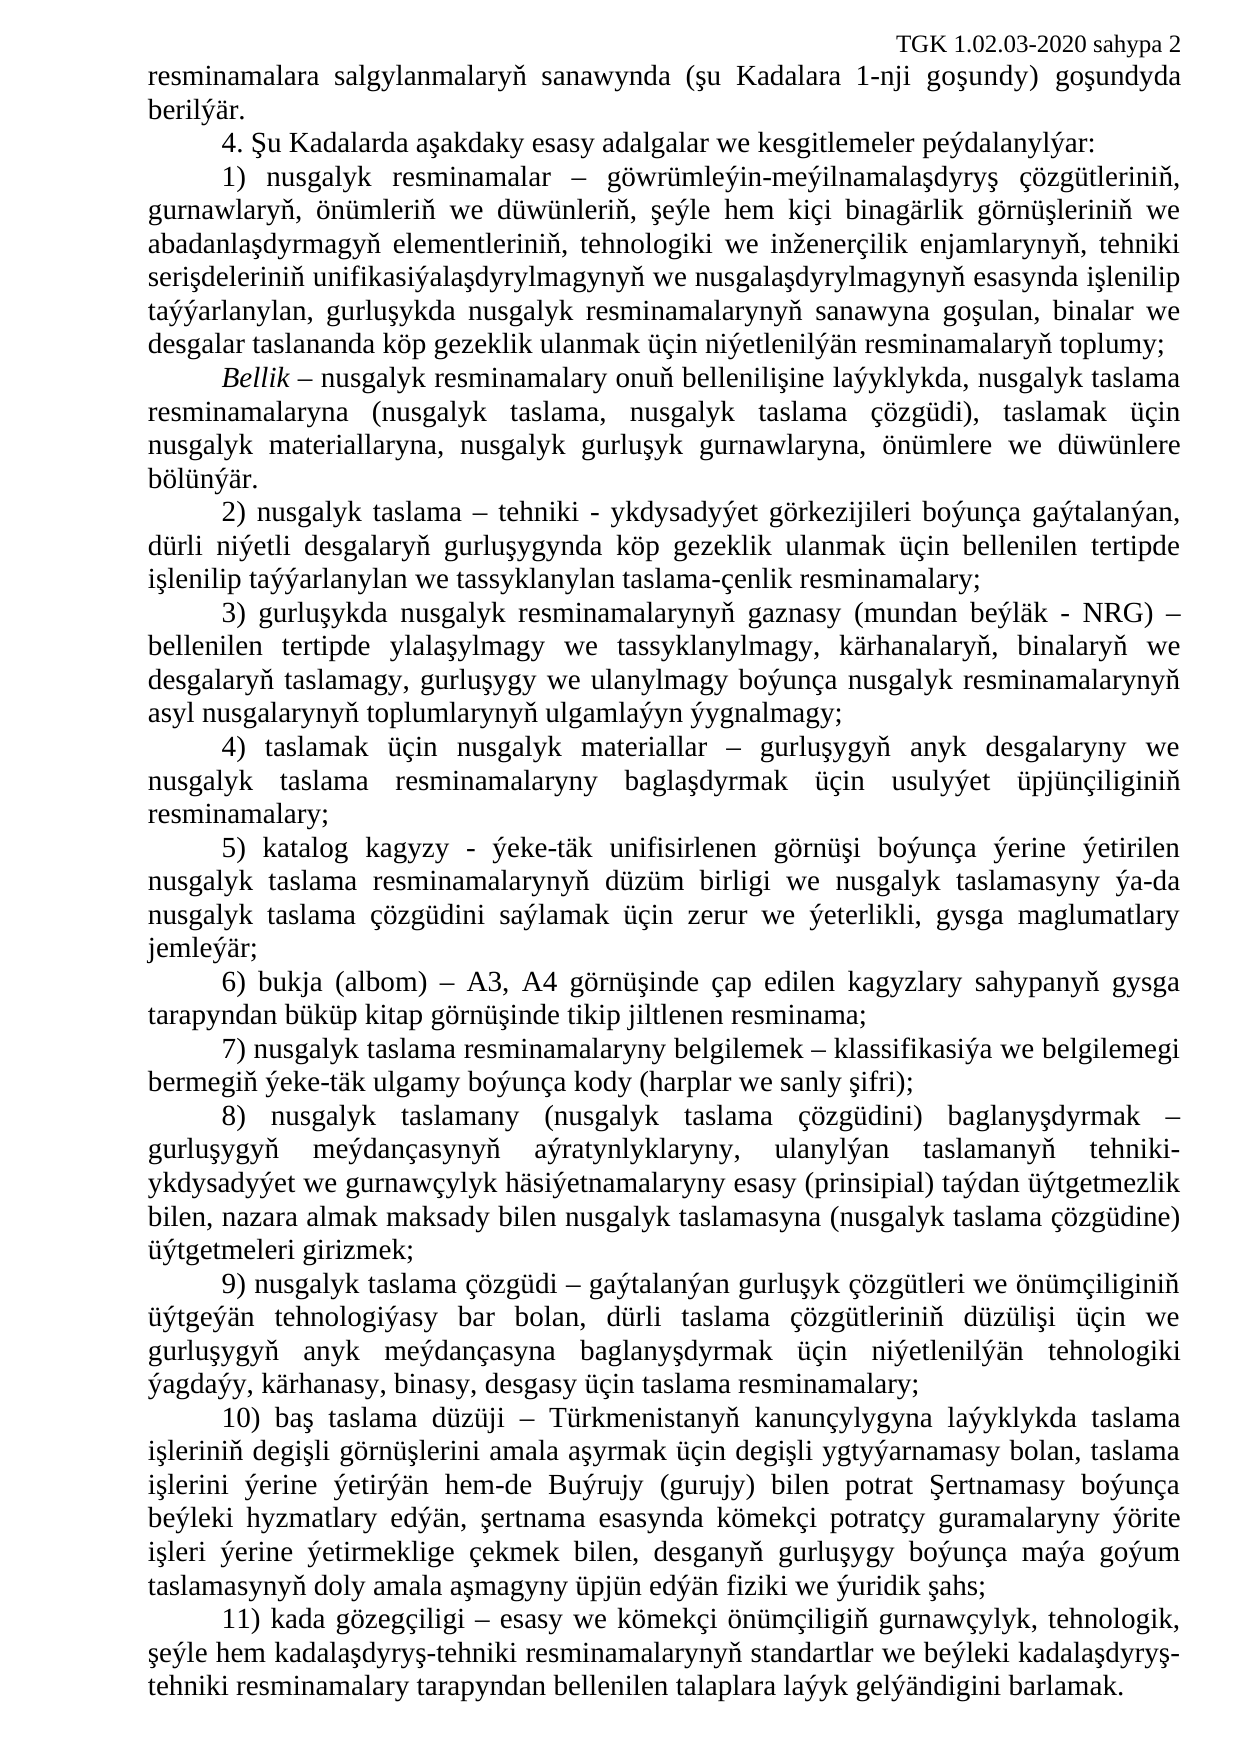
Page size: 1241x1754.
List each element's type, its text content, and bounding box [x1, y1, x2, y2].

text 9) nusgalyk taslama çözgüdi – gaýtalanýan gurluşyk çözgütleri we önümçiliginiň üýtgeýän tehnologiýasy bar bolan, dürli taslama çözgütleriniň düzülişi üçin we gurluşygyň anyk meýdançasyna baglanyşdyrmak üçin niýetlenilýän tehnologiki ýagdaýy, kärhanasy, binasy, desgasy üçin taslama resminamalary; [148, 1266, 1181, 1400]
text 2) nusgalyk taslama – tehniki - ykdysadyýet görkezijileri boýunça gaýtalanýan, dürli niýetli desgalaryň gurluşygynda köp gezeklik ulanmak üçin bellenilen tertipde işlenilip taýýarlanylan we tassyklanylan taslama-çenlik resminamalary; [148, 494, 1181, 595]
text Bellik – nusgalyk resminamalary onuň bellenilişine laýyklykda, nusgalyk taslama resminamalaryna (nusgalyk taslama, nusgalyk taslama çözgüdi), taslamak üçin nusgalyk materiallaryna, nusgalyk gurluşyk gurnawlaryna, önümlere we düwünlere bölünýär. [148, 360, 1181, 494]
text 4. Şu Kadalarda aşakdaky esasy adalgalar we kesgitlemeler peýdalanylýar: [148, 125, 1181, 159]
text 5) katalog kagyzy - ýeke-täk unifisirlenen görnüşi boýunça ýerine ýetirilen nusgalyk taslama resminamalarynyň düzüm birligi we nusgalyk taslamasyny ýa-da nusgalyk taslama çözgüdini saýlamak üçin zerur we ýeterlikli, gysga maglumatlary jemleýär; [148, 830, 1181, 964]
text 11) kada gözegçiligi – esasy we kömekçi önümçiligiň gurnawçylyk, tehnologik, şeýle hem kadalaşdyryş-tehniki resminamalarynyň standartlar we beýleki kadalaşdyryş-tehniki resminamalary tarapyndan bellenilen talaplara laýyk gelýändigini barlamak. [148, 1601, 1181, 1702]
text 1) nusgalyk resminamalar – göwrümleýin-meýilnamalaşdyryş çözgütleriniň, gurnawlaryň, önümleriň we düwünleriň, şeýle hem kiçi binagärlik görnüşleriniň we abadanlaşdyrmagyň elementleriniň, tehnologiki we inženerçilik enjamlarynyň, tehniki serişdeleriniň unifikasiýalaşdyrylmagynyň we nusgalaşdyrylmagynyň esasynda işlenilip taýýarlanylan, gurluşykda nusgalyk resminamalarynyň sanawyna goşulan, binalar we desgalar taslananda köp gezeklik ulanmak üçin niýetlenilýän resminamalaryň toplumy; [148, 159, 1181, 360]
text 3) gurluşykda nusgalyk resminamalarynyň gaznasy (mundan beýläk - NRG) – bellenilen tertipde ylalaşylmagy we tassyklanylmagy, kärhanalaryň, binalaryň we desgalaryň taslamagy, gurluşygy we ulanylmagy boýunça nusgalyk resminamalarynyň asyl nusgalarynyň toplumlarynyň ulgamlaýyn ýygnalmagy; [148, 595, 1181, 729]
text 4) taslamak üçin nusgalyk materiallar – gurluşygyň anyk desgalaryny we nusgalyk taslama resminamalaryny baglaşdyrmak üçin usulyýet üpjünçiliginiň resminamalary; [148, 729, 1181, 830]
text 8) nusgalyk taslamany (nusgalyk taslama çözgüdini) baglanyşdyrmak – gurluşygyň meýdançasynyň aýratynlyklaryny, ulanylýan taslamanyň tehniki-ykdysadyýet we gurnawçylyk häsiýetnamalaryny esasy (prinsipial) taýdan üýtgetmezlik bilen, nazara almak maksady bilen nusgalyk taslamasyna (nusgalyk taslama çözgüdine) üýtgetmeleri girizmek; [148, 1098, 1181, 1266]
text 10) baş taslama düzüji – Türkmenistanyň kanunçylygyna laýyklykda taslama işleriniň degişli görnüşlerini amala aşyrmak üçin degişli ygtyýarnamasy bolan, taslama işlerini ýerine ýetirýän hem-de Buýrujy (gurujy) bilen potrat Şertnamasy boýunça beýleki hyzmatlary edýän, şertnama esasynda kömekçi potratçy guramalaryny ýörite işleri ýerine ýetirmeklige çekmek bilen, desganyň gurluşygy boýunça maýa goýum taslamasynyň doly amala aşmagyny üpjün edýän fiziki we ýuridik şahs; [148, 1400, 1181, 1601]
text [148, 58, 1181, 125]
text 7) nusgalyk taslama resminamalaryny belgilemek – klassifikasiýa we belgilemegi bermegiň ýeke-täk ulgamy boýunça kody (harplar we sanly şifri); [148, 1031, 1181, 1098]
text 6) bukja (albom) – A3, A4 görnüşinde çap edilen kagyzlary sahypanyň gysga tarapyndan büküp kitap görnüşinde tikip jiltlenen resminama; [148, 964, 1181, 1031]
